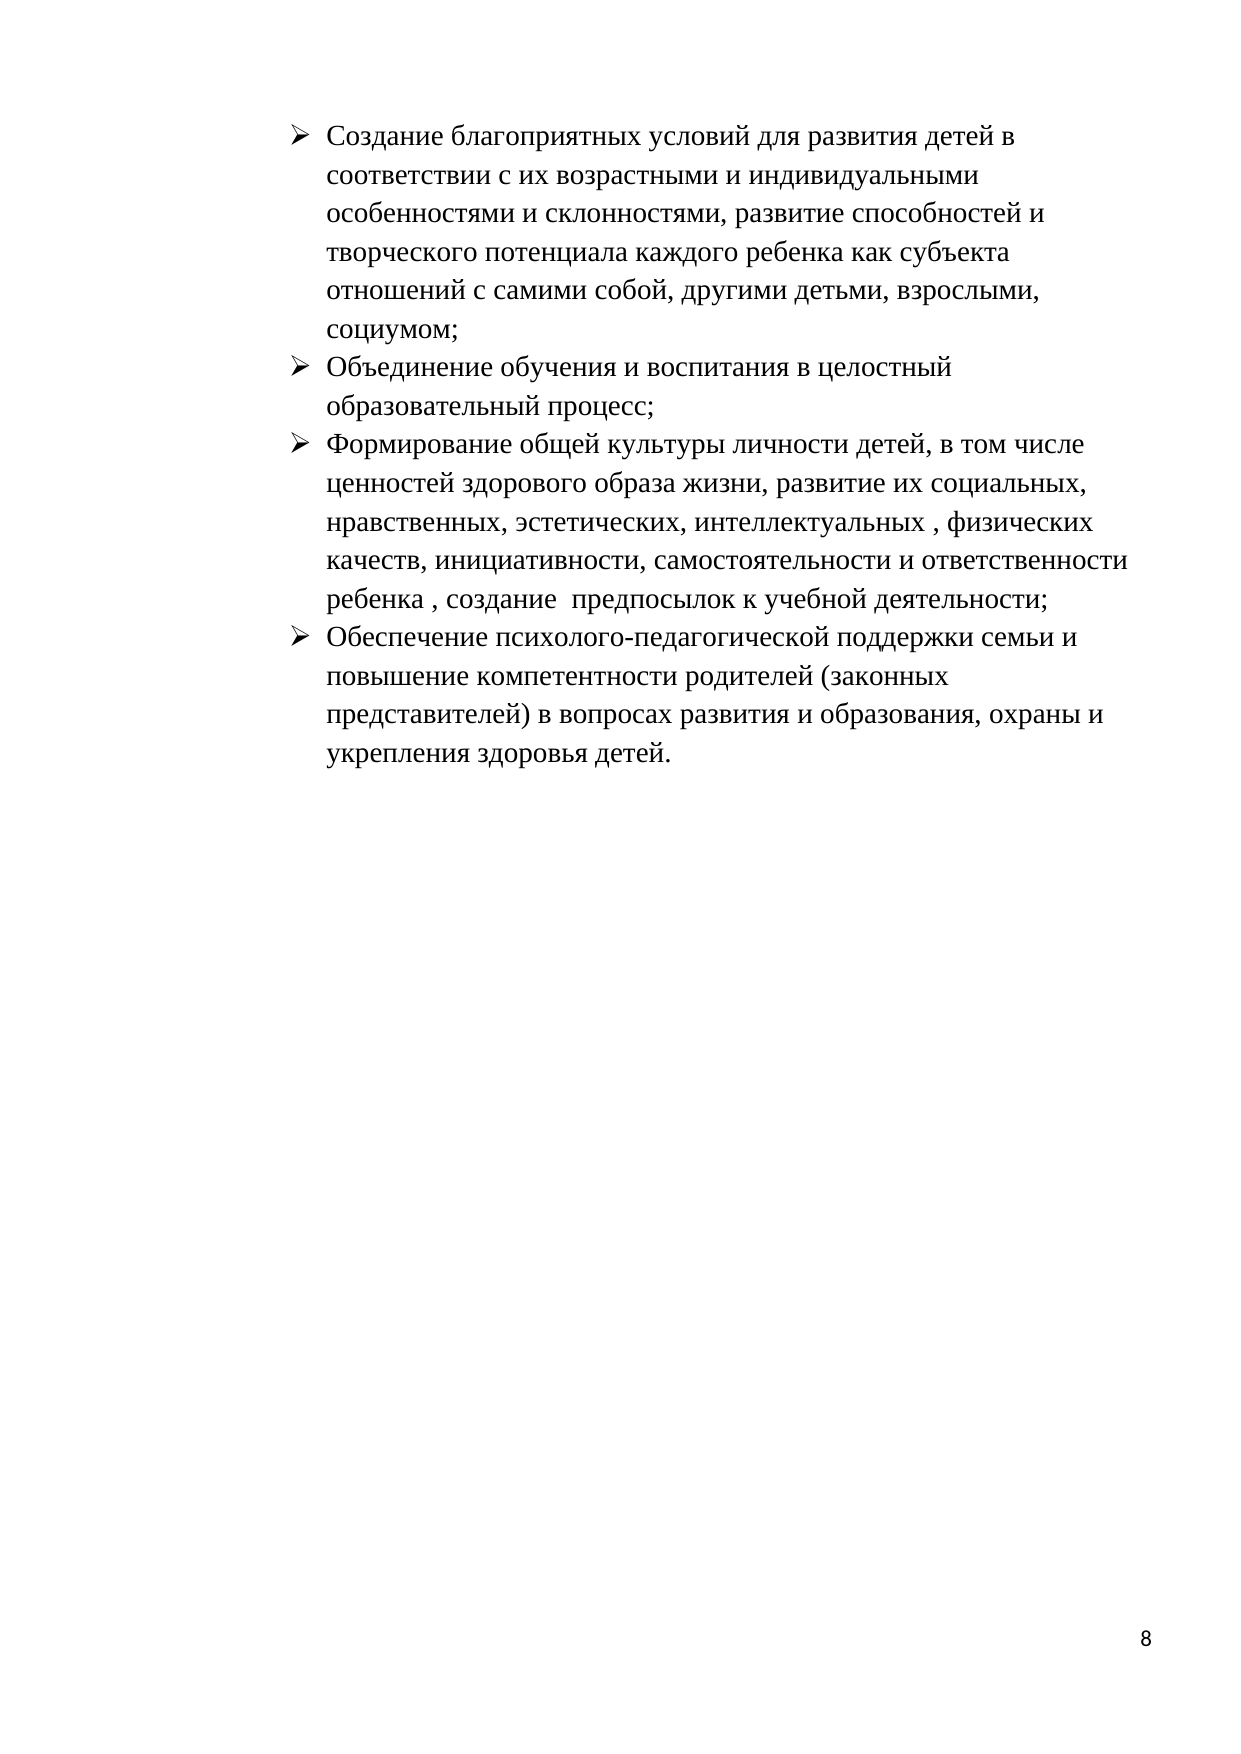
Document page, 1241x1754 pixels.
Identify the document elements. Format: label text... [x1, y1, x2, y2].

list Объединение обучения и воспитания в целостный образовательный процесс; [288, 349, 1152, 422]
list Создание благоприятных условий для развития детей в соответствии с их возрастными и индивидуальными особенностями и склонностями, развитие способностей и творческого потенциала каждого ребенка как субъекта отношений с самими собой, другими детьми, взрослыми, социумом; [288, 118, 1152, 344]
list Обеспечение психолого-педагогической поддержки семьи и повышение компетентности родителей (законных представителей) в вопросах развития и образования, охраны и укрепления здоровья детей. [288, 619, 1152, 769]
list Формирование общей культуры личности детей, в том числе ценностей здорового образа жизни, развитие их социальных, нравственных, эстетических, интеллектуальных , физических качеств, инициативности, самостоятельности и ответственности ребенка , создание предпосылок к учебной деятельности; [288, 427, 1152, 614]
